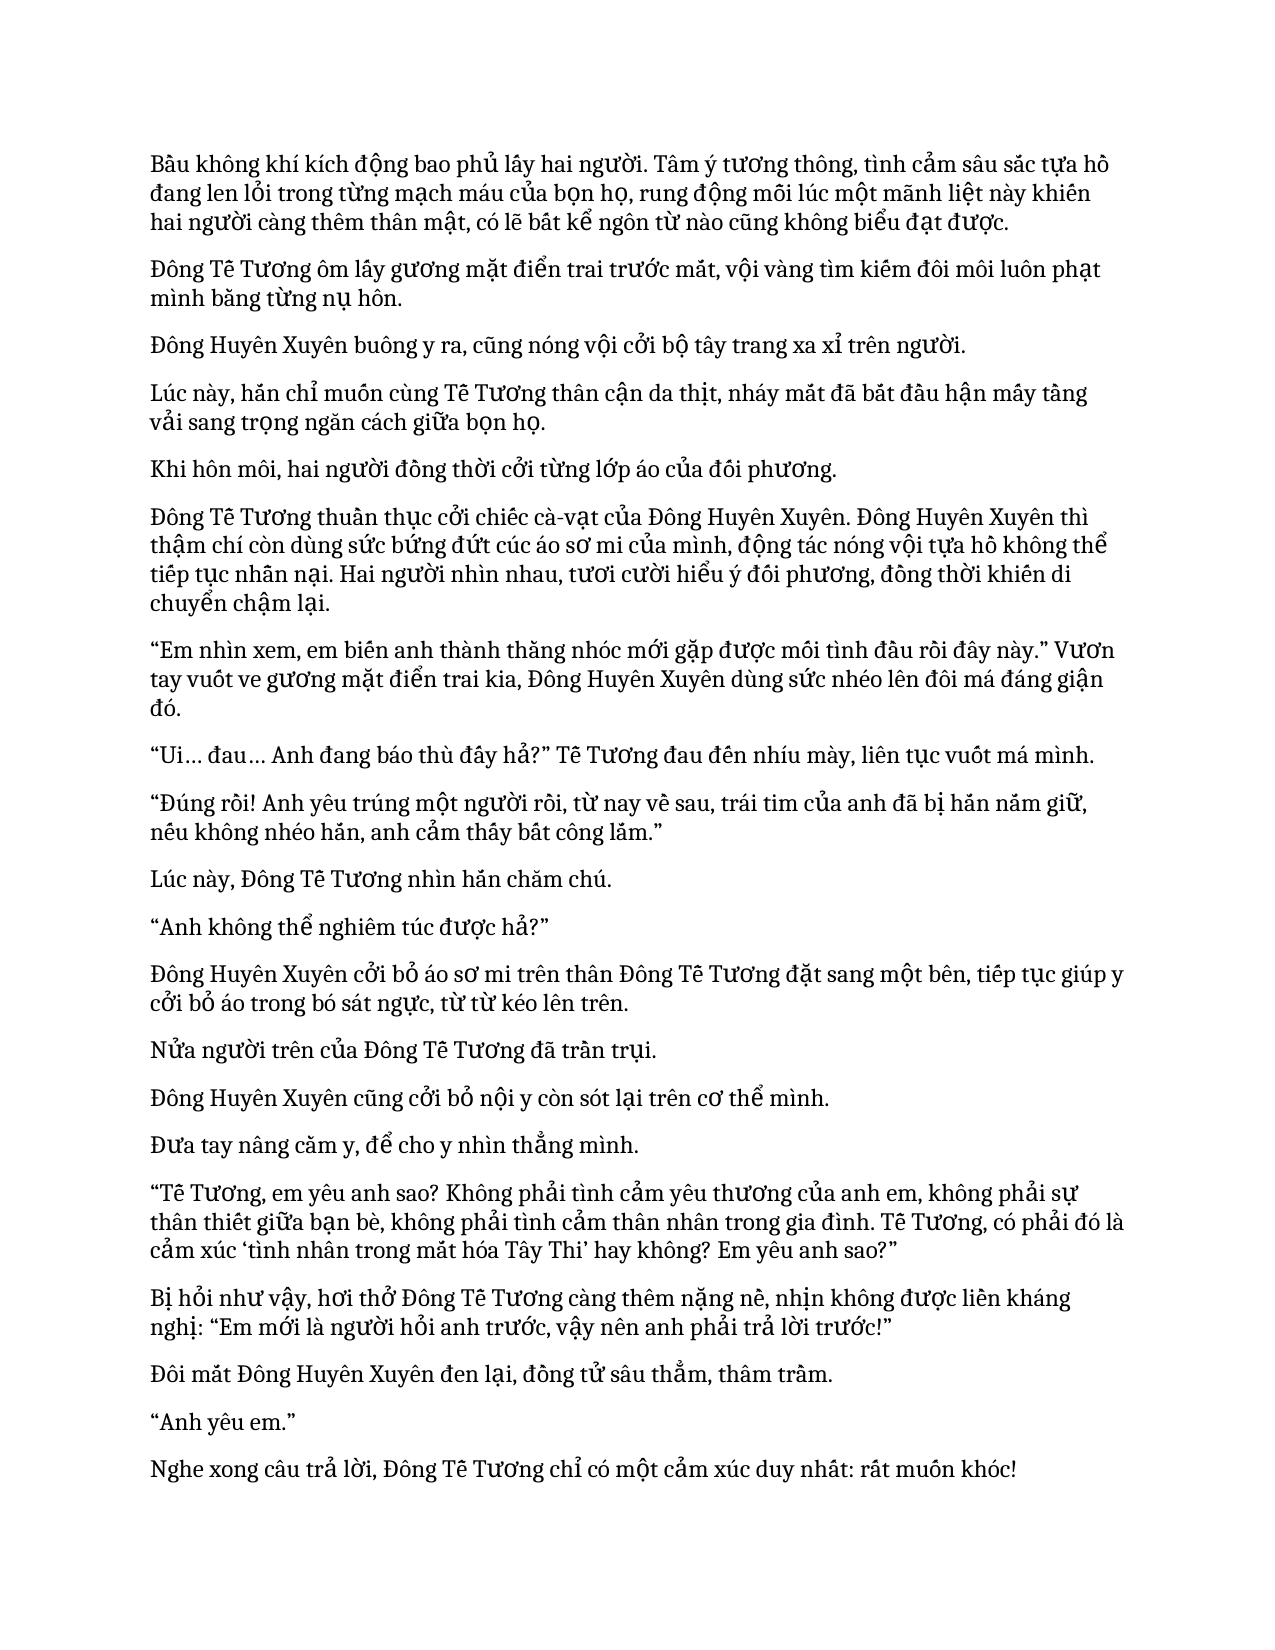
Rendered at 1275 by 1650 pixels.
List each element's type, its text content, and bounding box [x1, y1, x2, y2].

text Bị hỏi như vậy, hơi thở Đông Tễ Tương càng thêm nặng nề, nhịn không được liền kháng nghị: “Em mới là người hỏi anh trước, vậy nên anh phải trả lời trước!” [150, 1284, 1125, 1341]
text Đông Tễ Tương thuần thục cởi chiếc cà-vạt của Đông Huyên Xuyên. Đông Huyên Xuyên thì thậm chí còn dùng sức bứng đứt cúc áo sơ mi của mình, động tác nóng vội tựa hồ không thể tiếp tục nhẫn nại. Hai người nhìn nhau, tươi cười hiểu ý đối phương, đồng thời khiến di chuyển chậm lại. [150, 502, 1125, 617]
text “Đúng rồi! Anh yêu trúng một người rồi, từ nay về sau, trái tim của anh đã bị hắn nắm giữ, nếu không nhéo hắn, anh cảm thấy bất công lắm.” [150, 789, 1125, 846]
text Đông Huyên Xuyên cũng cởi bỏ nội y còn sót lại trên cơ thể mình. [150, 1084, 1125, 1112]
text Khi hôn môi, hai người đồng thời cởi từng lớp áo của đối phương. [150, 455, 1125, 484]
text Lúc này, hắn chỉ muốn cùng Tễ Tương thân cận da thịt, nháy mắt đã bắt đầu hận mấy tầng vải sang trọng ngăn cách giữa bọn họ. [150, 379, 1125, 436]
text Đông Huyên Xuyên cởi bỏ áo sơ mi trên thân Đông Tễ Tương đặt sang một bên, tiếp tục giúp y cởi bỏ áo trong bó sát ngực, từ từ kéo lên trên. [150, 960, 1125, 1017]
text “Em nhìn xem, em biến anh thành thằng nhóc mới gặp được mối tình đầu rồi đây này.” Vươn tay vuốt ve gương mặt điển trai kia, Đông Huyên Xuyên dùng sức nhéo lên đôi má đáng giận đó. [150, 636, 1125, 722]
text “Ui… đau… Anh đang báo thù đấy hả?” Tễ Tương đau đến nhíu mày, liên tục vuốt má mình. [150, 741, 1125, 770]
text Đông Huyên Xuyên buông y ra, cũng nóng vội cởi bộ tây trang xa xỉ trên người. [150, 331, 1125, 360]
text Nghe xong câu trả lời, Đông Tễ Tương chỉ có một cảm xúc duy nhất: rất muốn khóc! [150, 1455, 1125, 1484]
text Đôi mắt Đông Huyên Xuyên đen lại, đồng tử sâu thẳm, thâm trầm. [150, 1360, 1125, 1389]
text “Anh yêu em.” [150, 1407, 1125, 1436]
text Nửa người trên của Đông Tễ Tương đã trần trụi. [150, 1036, 1125, 1065]
text “Tễ Tương, em yêu anh sao? Không phải tình cảm yêu thương của anh em, không phải sự thân thiết giữa bạn bè, không phải tình cảm thân nhân trong gia đình. Tễ Tương, có phải đó là cảm xúc ‘tình nhân trong mắt hóa Tây Thi’ hay không? Em yêu anh sao?” [150, 1179, 1125, 1265]
text Lúc này, Đông Tễ Tương nhìn hắn chăm chú. [150, 865, 1125, 894]
text Đông Tễ Tương ôm lấy gương mặt điển trai trước mắt, vội vàng tìm kiếm đôi môi luôn phạt mình bằng từng nụ hôn. [150, 255, 1125, 312]
text Đưa tay nâng cằm y, để cho y nhìn thẳng mình. [150, 1131, 1125, 1160]
text Bầu không khí kích động bao phủ lấy hai người. Tâm ý tương thông, tình cảm sâu sắc tựa hồ đang len lỏi trong từng mạch máu của bọn họ, rung động mỗi lúc một mãnh liệt này khiến hai người càng thêm thân mật, có lẽ bất kể ngôn từ nào cũng không biểu đạt được. [150, 150, 1125, 236]
text “Anh không thể nghiêm túc được hả?” [150, 912, 1125, 941]
